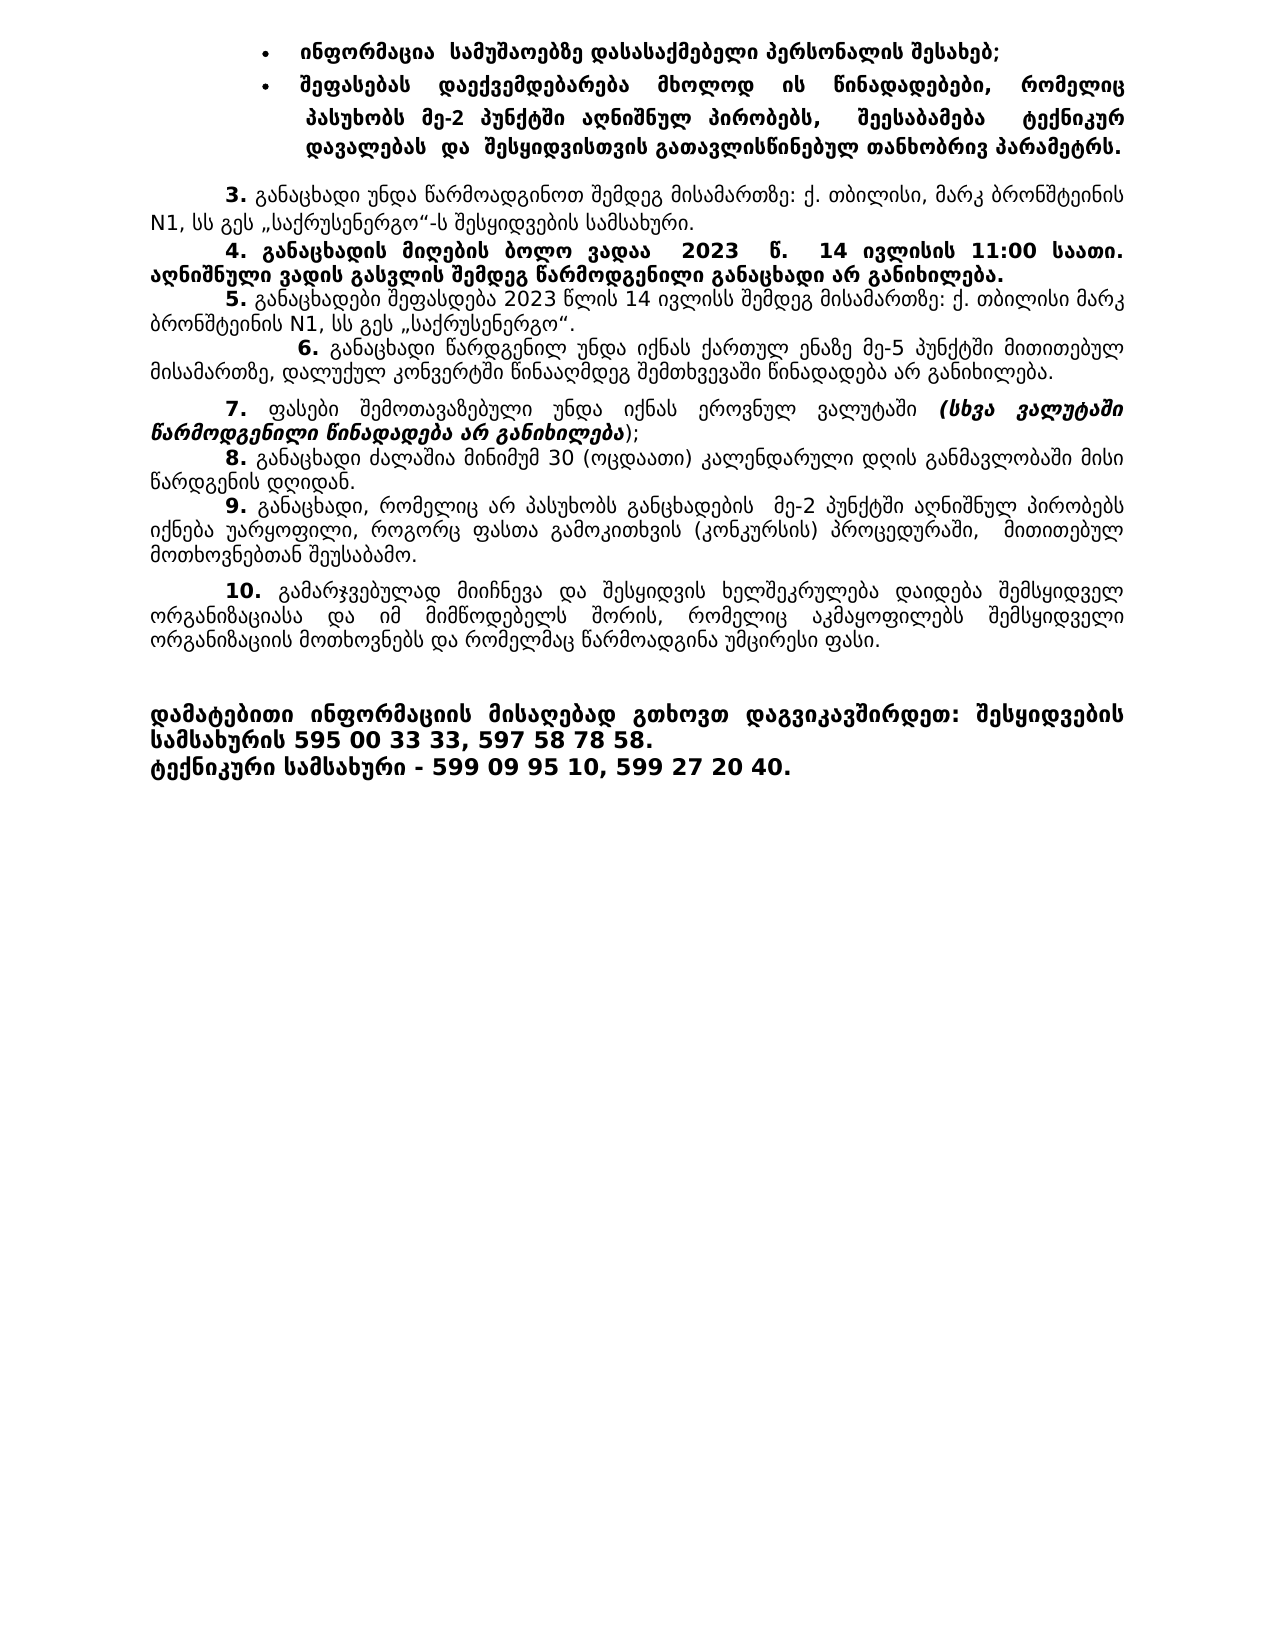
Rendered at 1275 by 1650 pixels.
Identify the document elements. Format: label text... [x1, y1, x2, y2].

text 3. განაცხადი უნდა წარმოადგინოთ შემდეგ მისამართზე: ქ. თბილისი, მარკ ბრონშტეინის N1, სს გეს „საქრუსენერგო“-ს შესყიდვების სამსახური. [150, 183, 1125, 235]
list შეფასებას დაექვემდებარება მხოლოდ ის წინადადებები, რომელიც პასუხობს მე-2 პუნქტში აღნიშნულ პირობებს, შეესაბამება ტექნიკურ დავალებას და შესყიდვისთვის გათავლისწინებულ თანხობრივ პარამეტრს. [262, 70, 1125, 159]
text 5. განაცხადები შეფასდება 2023 წლის 14 ივლისს შემდეგ მისამართზე: ქ. თბილისი მარკ ბრონშტეინის N1, სს გეს „საქრუსენერგო“. [150, 287, 1125, 336]
text 9. განაცხადი, რომელიც არ პასუხობს განცხადების მე-2 პუნქტში აღნიშნულ პირობებს იქნება უარყოფილი, როგორც ფასთა გამოკითხვის (კონკურსის) პროცედურაში, მითითებულ მოთხოვნებთან შეუსაბამო. [150, 494, 1125, 567]
text 7. ფასები შემოთავაზებული უნდა იქნას ეროვნულ ვალუტაში (სხვა ვალუტაში წარმოდგენილი წინადადება არ განიხილება); [150, 397, 1125, 446]
text 8. განაცხადი ძალაშია მინიმუმ 30 (ოცდაათი) კალენდარული დღის განმავლობაში მისი წარდგენის დღიდან. [150, 446, 1125, 494]
text ტექნიკური სამსახური - 599 09 95 10, 599 27 20 40. [150, 754, 1125, 781]
text 6. განაცხადი წარდგენილ უნდა იქნას ქართულ ენაზე მე-5 პუნქტში მითითებულ მისამართზე, დალუქულ კონვერტში წინააღმდეგ შემთხვევაში წინადადება არ განიხილება. [150, 336, 1125, 384]
list ინფორმაცია სამუშაოებზე დასასაქმებელი პერსონალის შესახებ; [262, 37, 1125, 66]
text 4. განაცხადის მიღების ბოლო ვადაა 2023 წ. 14 ივლისის 11:00 საათი. აღნიშნული ვადის გასვლის შემდეგ წარმოდგენილი განაცხადი არ განიხილება. [150, 239, 1125, 287]
text 10. გამარჯვებულად მიიჩნევა და შესყიდვის ხელშეკრულება დაიდება შემსყიდველ ორგანიზაციასა და იმ მიმწოდებელს შორის, რომელიც აკმაყოფილებს შემსყიდველი ორგანიზაციის მოთხოვნებს და რომელმაც წარმოადგინა უმცირესი ფასი. [150, 579, 1125, 652]
text დამატებითი ინფორმაციის მისაღებად გთხოვთ დაგვიკავშირდეთ: შესყიდვების სამსახურის 595 00 33 33, 597 58 78 58. [150, 701, 1125, 754]
